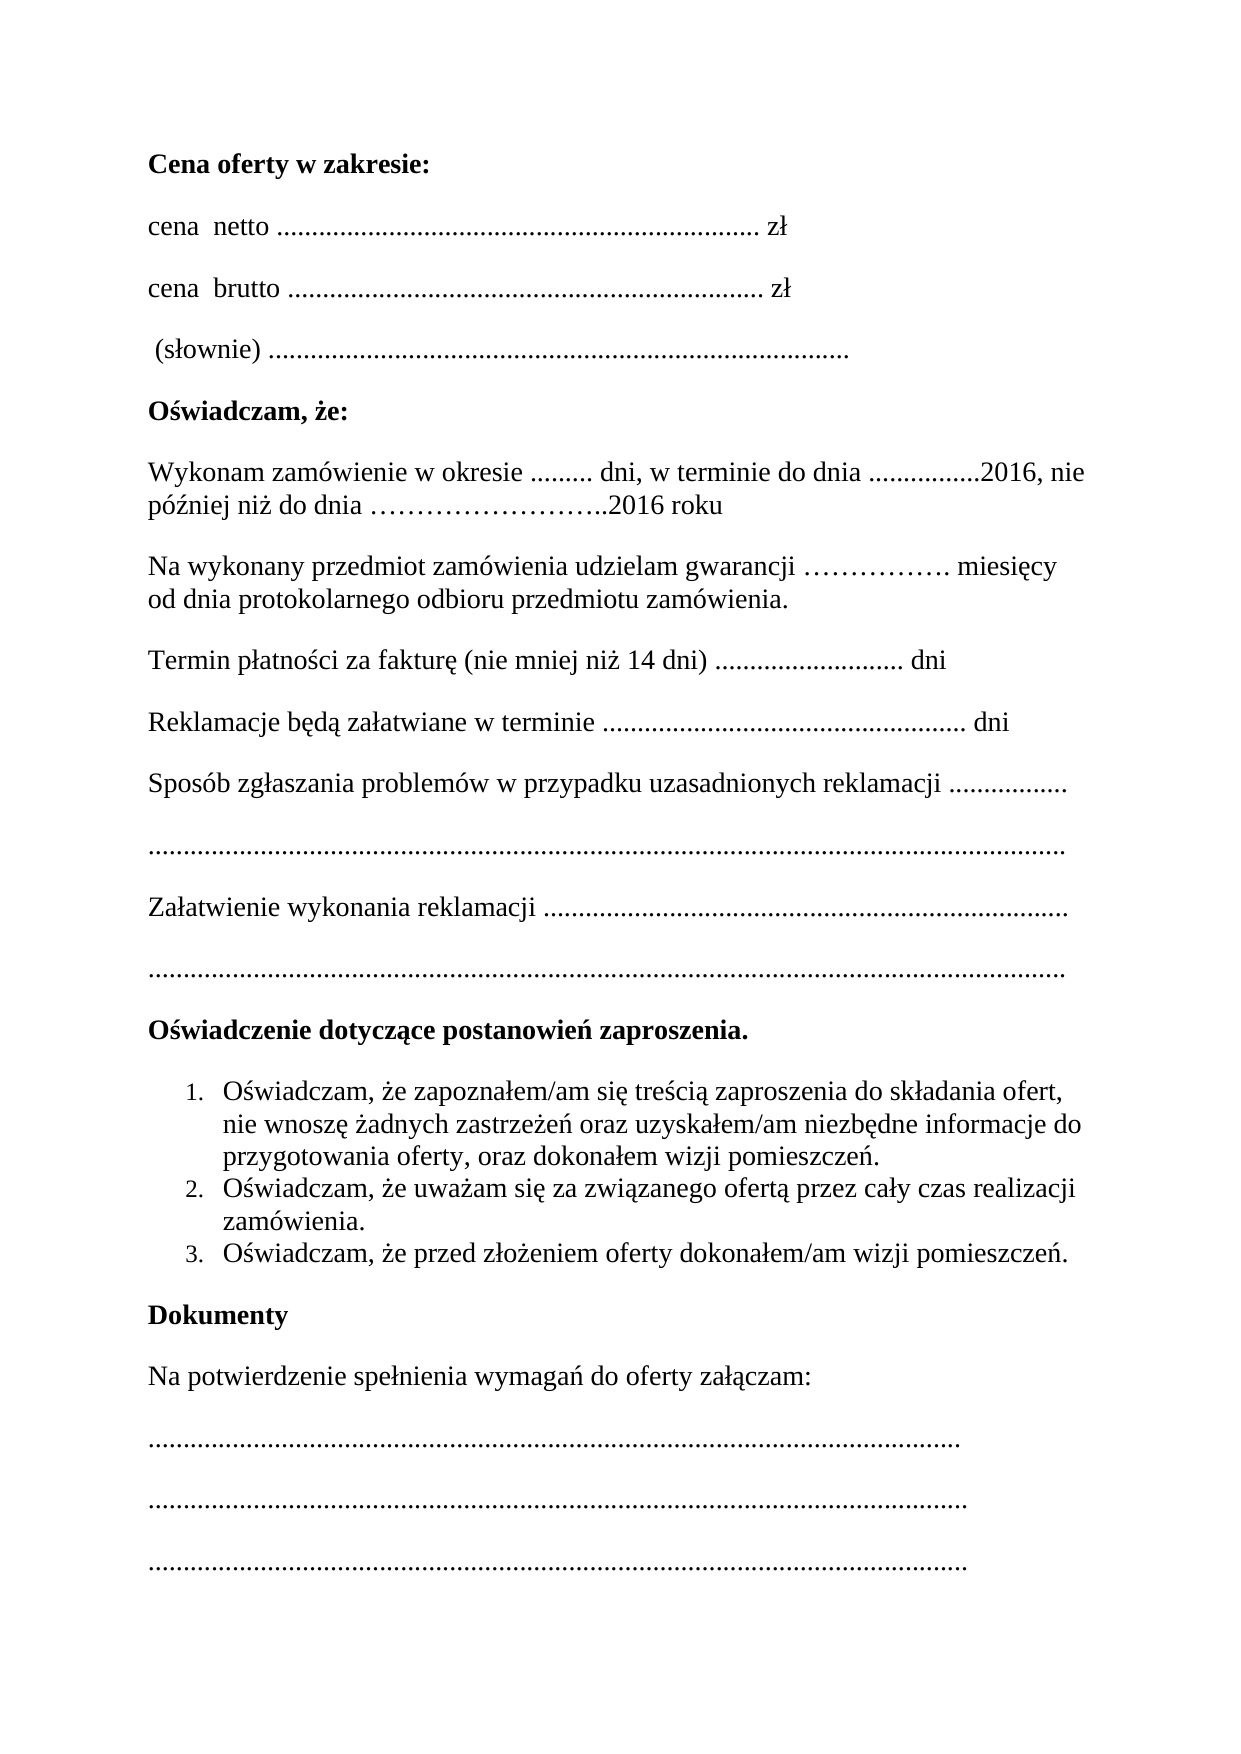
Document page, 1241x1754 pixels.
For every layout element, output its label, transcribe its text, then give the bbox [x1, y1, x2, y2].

text cena netto ..................................................................... zł [148, 209, 1093, 242]
list Oświadczam, że przed złożeniem oferty dokonałem/am wizji pomieszczeń. [185, 1236, 1093, 1269]
text Dokumenty [148, 1298, 1093, 1330]
text Wykonam zamówienie w okresie ......... dni, w terminie do dnia ................2016, nie później niż do dnia ……………………..2016 roku [148, 455, 1093, 520]
text Załatwienie wykonania reklamacji ........................................................................... [148, 889, 1093, 922]
text .................................................................................................................... [148, 1421, 1093, 1453]
text Oświadczenie dotyczące postanowień zaproszenia. [148, 1013, 1093, 1045]
text Cena oferty w zakresie: [148, 148, 1093, 180]
text Oświadczam, że: [148, 394, 1093, 426]
list Oświadczam, że zapoznałem/am się treścią zaproszenia do składania ofert, nie wnoszę żadnych zastrzeżeń oraz uzyskałem/am niezbędne informacje do przygotowania oferty, oraz dokonałem wizji pomieszczeń. [185, 1074, 1093, 1171]
list Oświadczam, że uważam się za związanego ofertą przez cały czas realizacji zamówienia. [185, 1171, 1093, 1236]
text ................................................................................................................................... [148, 828, 1093, 860]
text Na wykonany przedmiot zamówienia udzielam gwarancji ……………. miesięcy od dnia protokolarnego odbioru przedmiotu zamówienia. [148, 549, 1093, 614]
text Na potwierdzenie spełnienia wymagań do oferty załączam: [148, 1359, 1093, 1392]
text (słownie) ................................................................................... [148, 332, 1093, 365]
text Termin płatności za fakturę (nie mniej niż 14 dni) ........................... dni [148, 643, 1093, 676]
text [148, 1544, 1093, 1576]
text cena brutto .................................................................... zł [148, 271, 1093, 303]
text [148, 1482, 1093, 1515]
text Reklamacje będą załatwiane w terminie .................................................... dni [148, 705, 1093, 737]
text Sposób zgłaszania problemów w przypadku uzasadnionych reklamacji ................. [148, 766, 1093, 799]
text ................................................................................................................................... [148, 951, 1093, 983]
